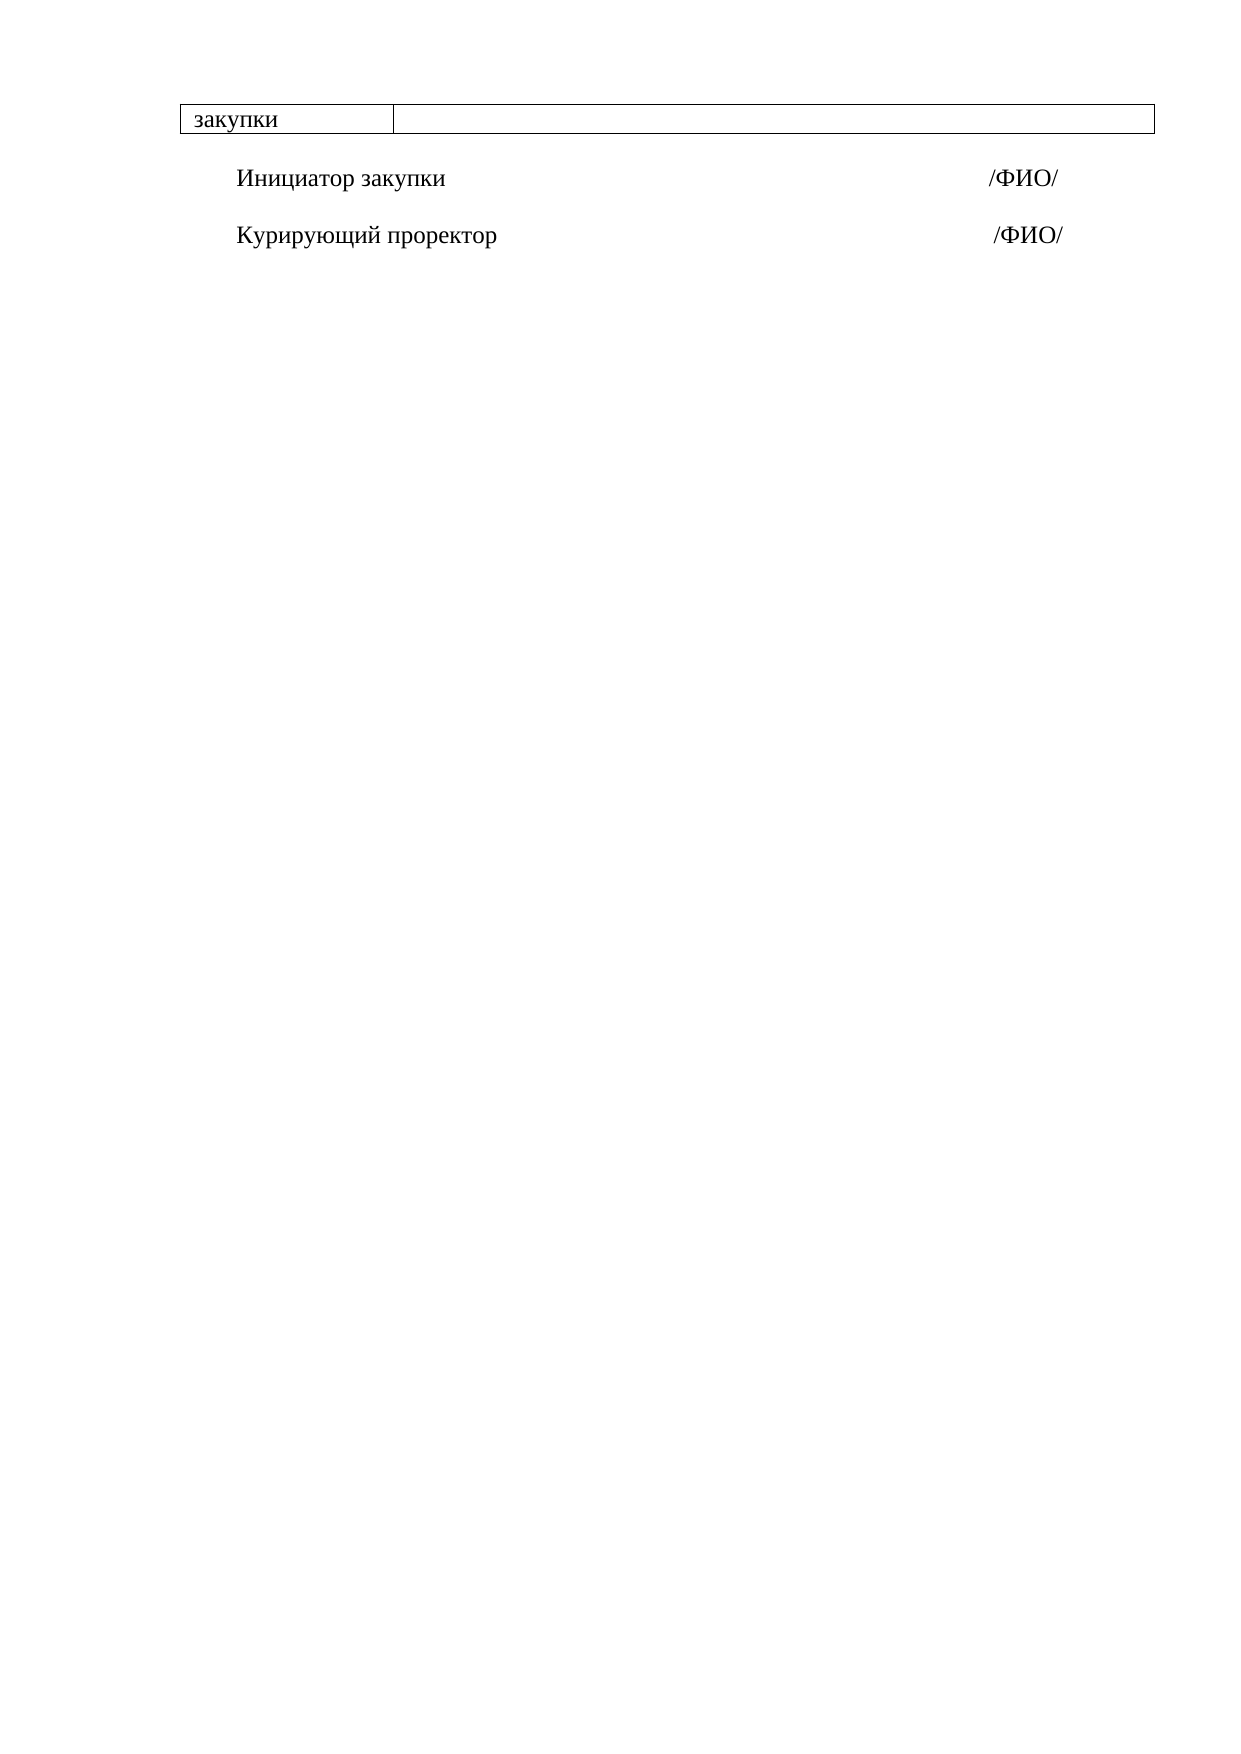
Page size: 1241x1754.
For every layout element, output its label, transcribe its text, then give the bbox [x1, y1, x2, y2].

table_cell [181, 105, 393, 133]
text Курирующий проректор /ФИО/ [177, 221, 1152, 249]
text Инициатор закупки /ФИО/ [177, 163, 1152, 192]
table_cell [394, 105, 1154, 133]
